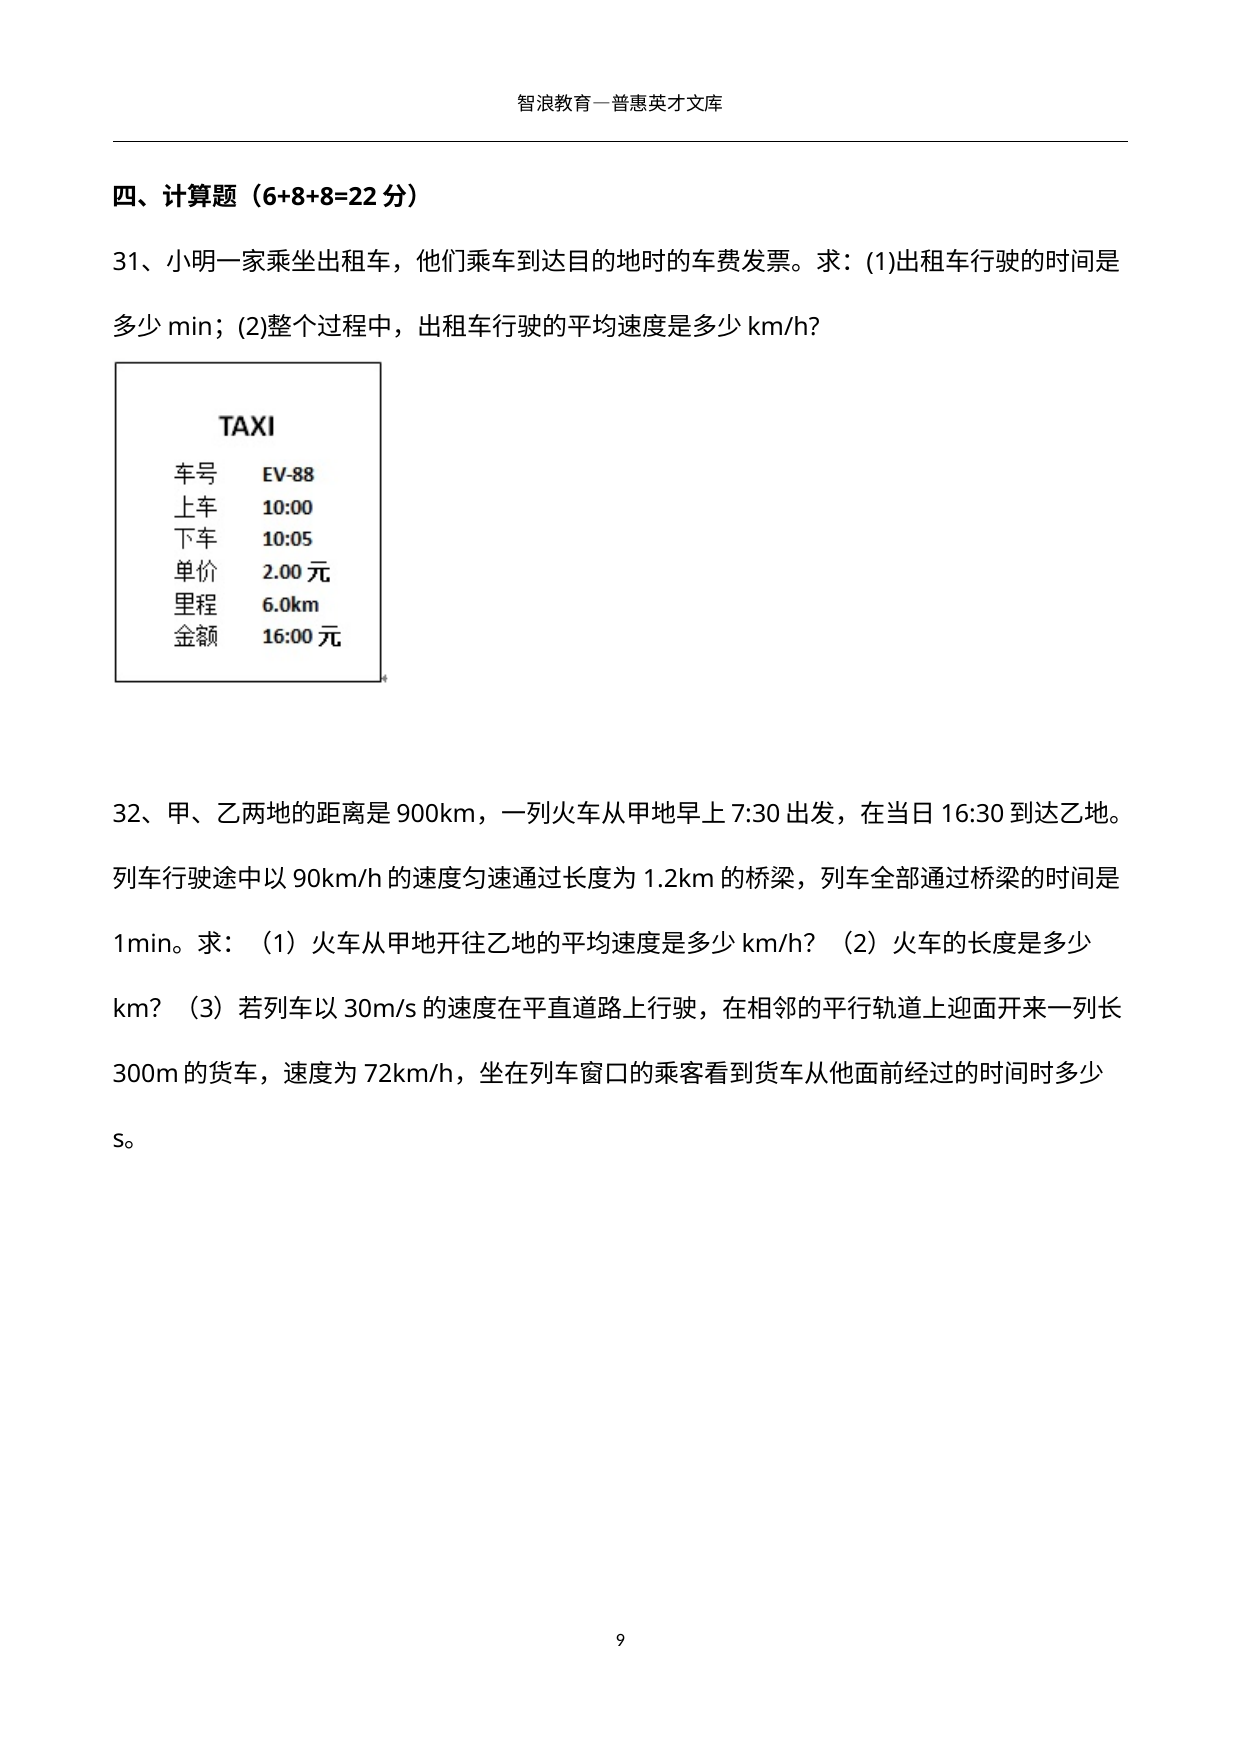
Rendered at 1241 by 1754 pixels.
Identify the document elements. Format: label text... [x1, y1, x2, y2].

text 31、小明一家乘坐出租车，他们乘车到达目的地时的车费发票。求：(1)出租车行驶的时间是多少min；(2)整个过程中，出租车行驶的平均速度是多少km/h? [112, 227, 1128, 357]
picture [112, 357, 388, 689]
text 32、甲、乙两地的距离是900km，一列火车从甲地早上7:30出发，在当日16:30到达乙地。列车行驶途中以90km/h的速度匀速通过长度为1.2km的桥梁，列车全部通过桥梁的时间是1min。求：（1）火车从甲地开往乙地的平均速度是多少km/h？（2）火车的长度是多少km？（3）若列车以30m/s的速度在平直道路上行驶，在相邻的平行轨道上迎面开来一列长300m的货车，速度为72km/h，坐在列车窗口的乘客看到货车从他面前经过的时间时多少s。 [112, 779, 1128, 1169]
text 四、计算题（6+8+8=22分） [112, 162, 1128, 227]
